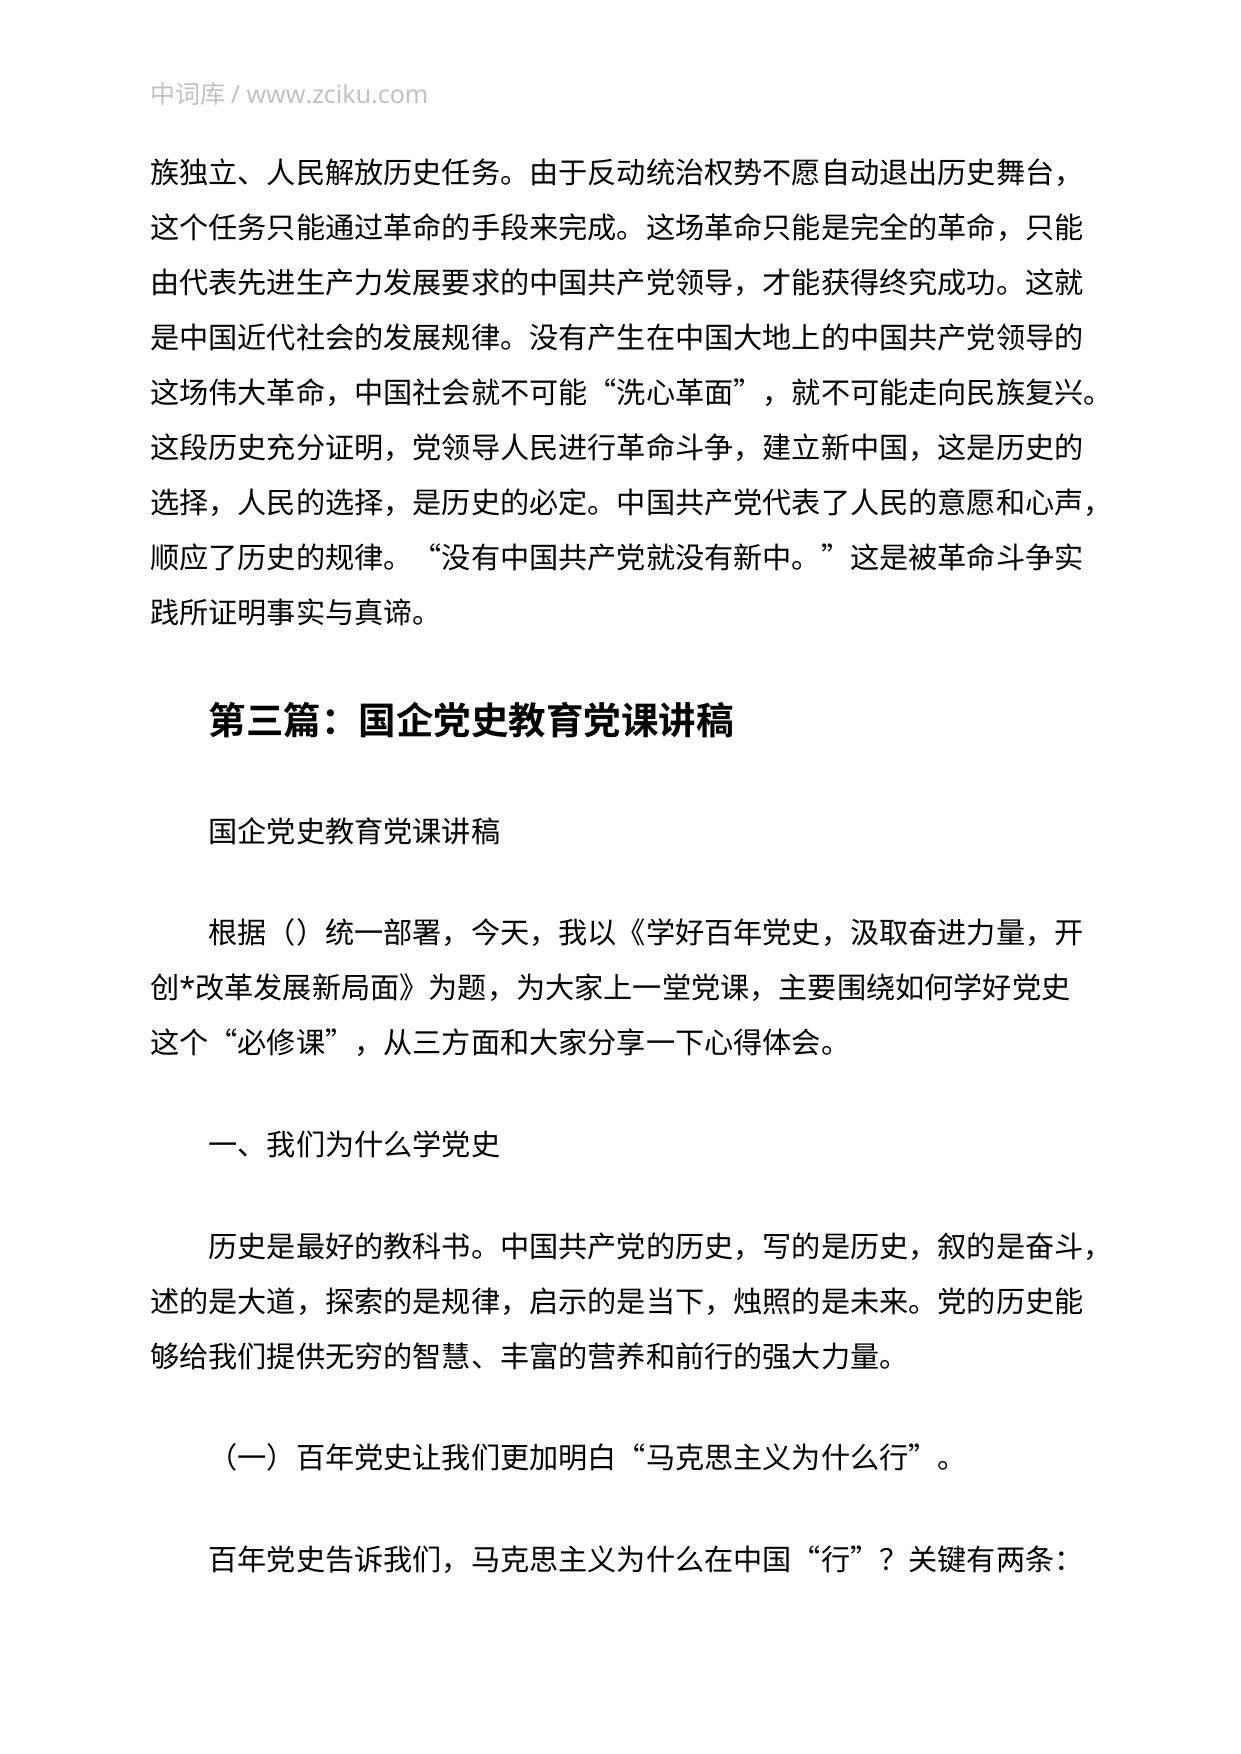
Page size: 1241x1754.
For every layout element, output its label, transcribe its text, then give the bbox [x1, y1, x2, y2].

text 国企党史教育党课讲稿 [150, 808, 1090, 851]
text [150, 150, 1090, 631]
text 根据（）统一部署，今天，我以《学好百年党史，汲取奋进力量，开创*改革发展新局面》为题，为大家上一堂党课，主要围绕如何学好党史这个“必修课”，从三方面和大家分享一下心得体会。 [150, 910, 1090, 1062]
text （一）百年党史让我们更加明白“马克思主义为什么行”。 [150, 1435, 1090, 1477]
text 第三篇：国企党史教育党课讲稿 [150, 691, 1090, 745]
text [150, 1537, 1090, 1579]
text 历史是最好的教科书。中国共产党的历史，写的是历史，叙的是奋斗，述的是大道，探索的是规律，启示的是当下，烛照的是未来。党的历史能够给我们提供无穷的智慧、丰富的营养和前行的强大力量。 [150, 1223, 1090, 1376]
text 一、我们为什么学党史 [150, 1122, 1090, 1164]
